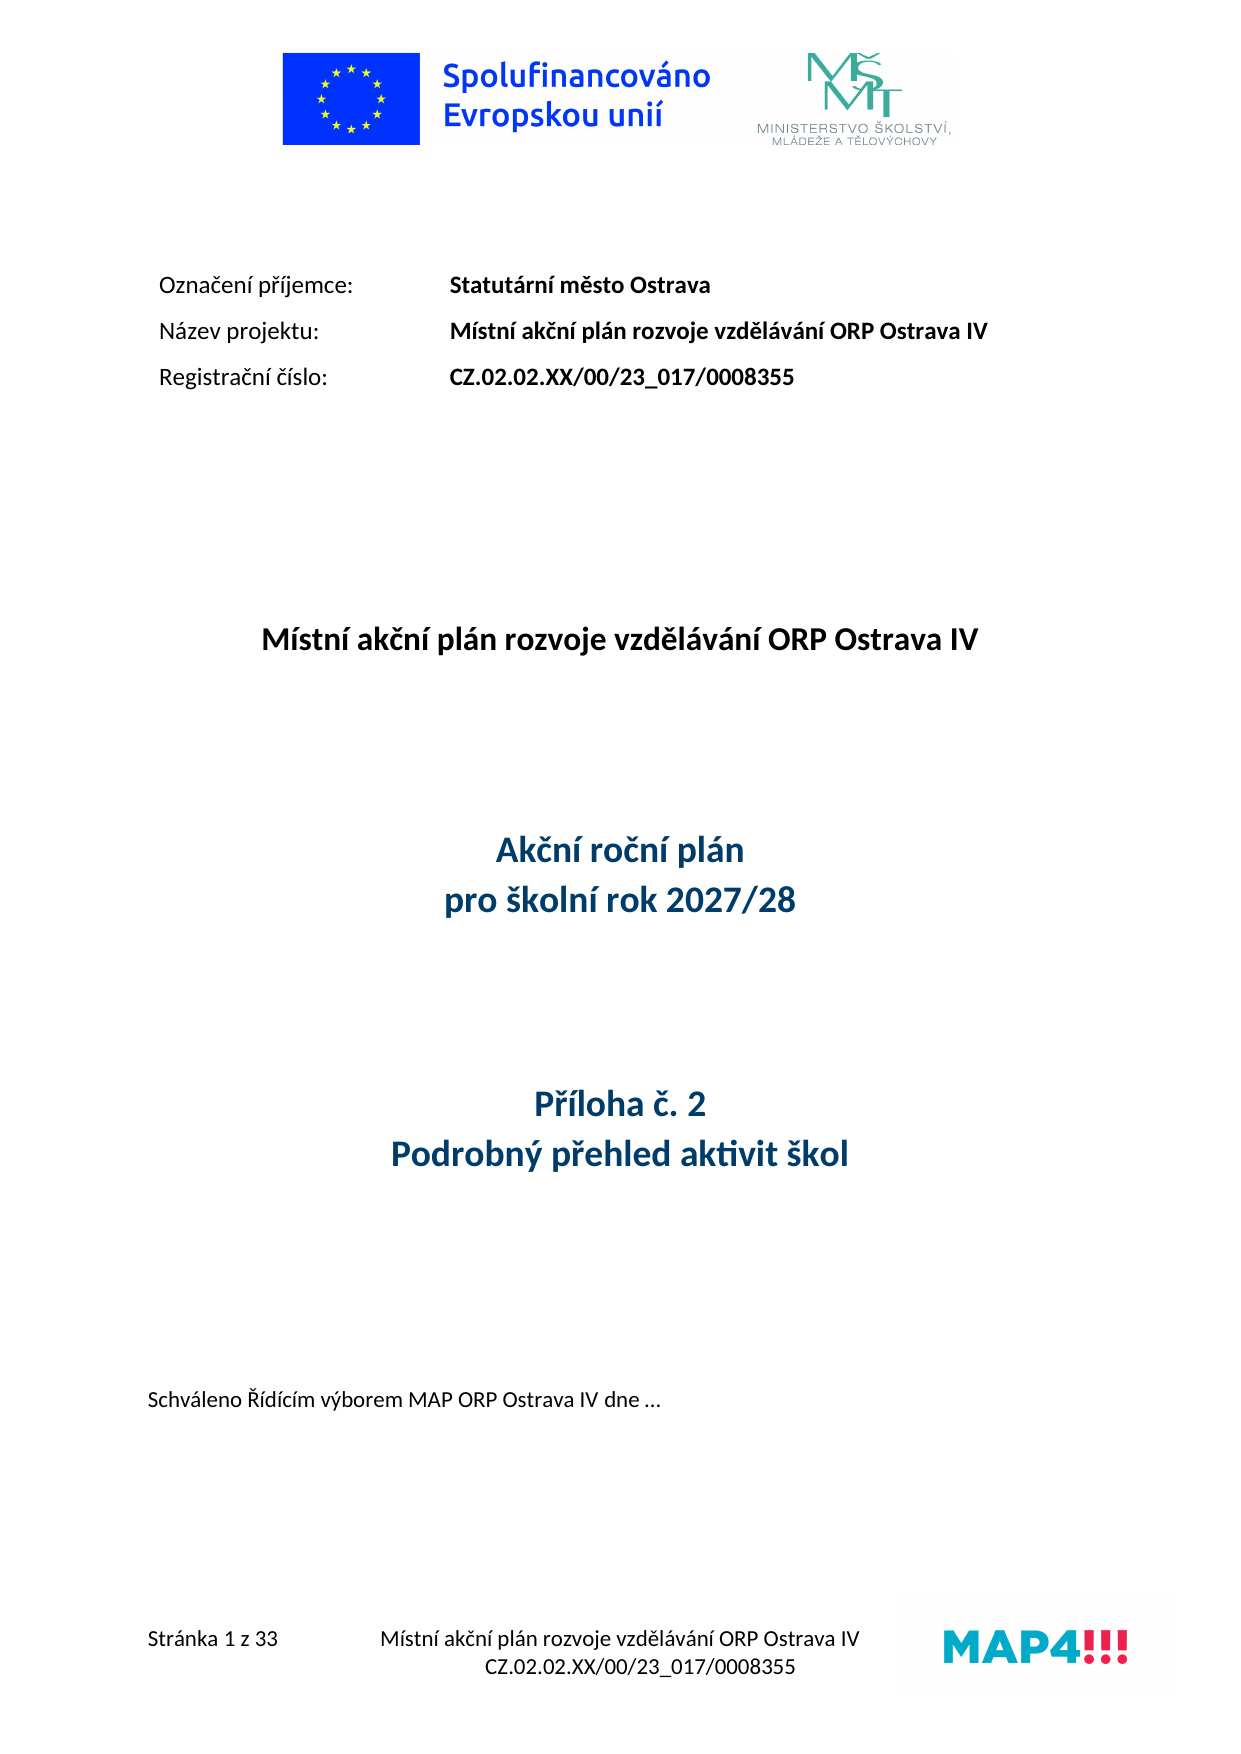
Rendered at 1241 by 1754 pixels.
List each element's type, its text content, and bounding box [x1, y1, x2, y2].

table_cell Místní akční plán rozvoje vzdělávání ORP Ostrava IV [438, 309, 1122, 354]
table_cell Název projektu: [148, 309, 438, 354]
text Schváleno Řídícím výborem MAP ORP Ostrava IV dne … [148, 1385, 1093, 1413]
table_header Označení příjemce: [148, 263, 438, 309]
text pro školní rok 2027/28 [148, 876, 1093, 922]
text Podrobný přehled aktivit škol [148, 1129, 1093, 1175]
picture [895, 1596, 1176, 1698]
table_cell Registrační číslo: [148, 355, 438, 400]
picture [280, 51, 955, 145]
text Příloha č. 2 [148, 1080, 1093, 1126]
text Místní akční plán rozvoje vzdělávání ORP Ostrava IV [148, 618, 1093, 659]
table_header Statutární město Ostrava [438, 263, 1122, 309]
table_cell CZ.02.02.XX/00/23_017/0008355 [438, 355, 1122, 400]
text Akční roční plán [148, 826, 1093, 872]
